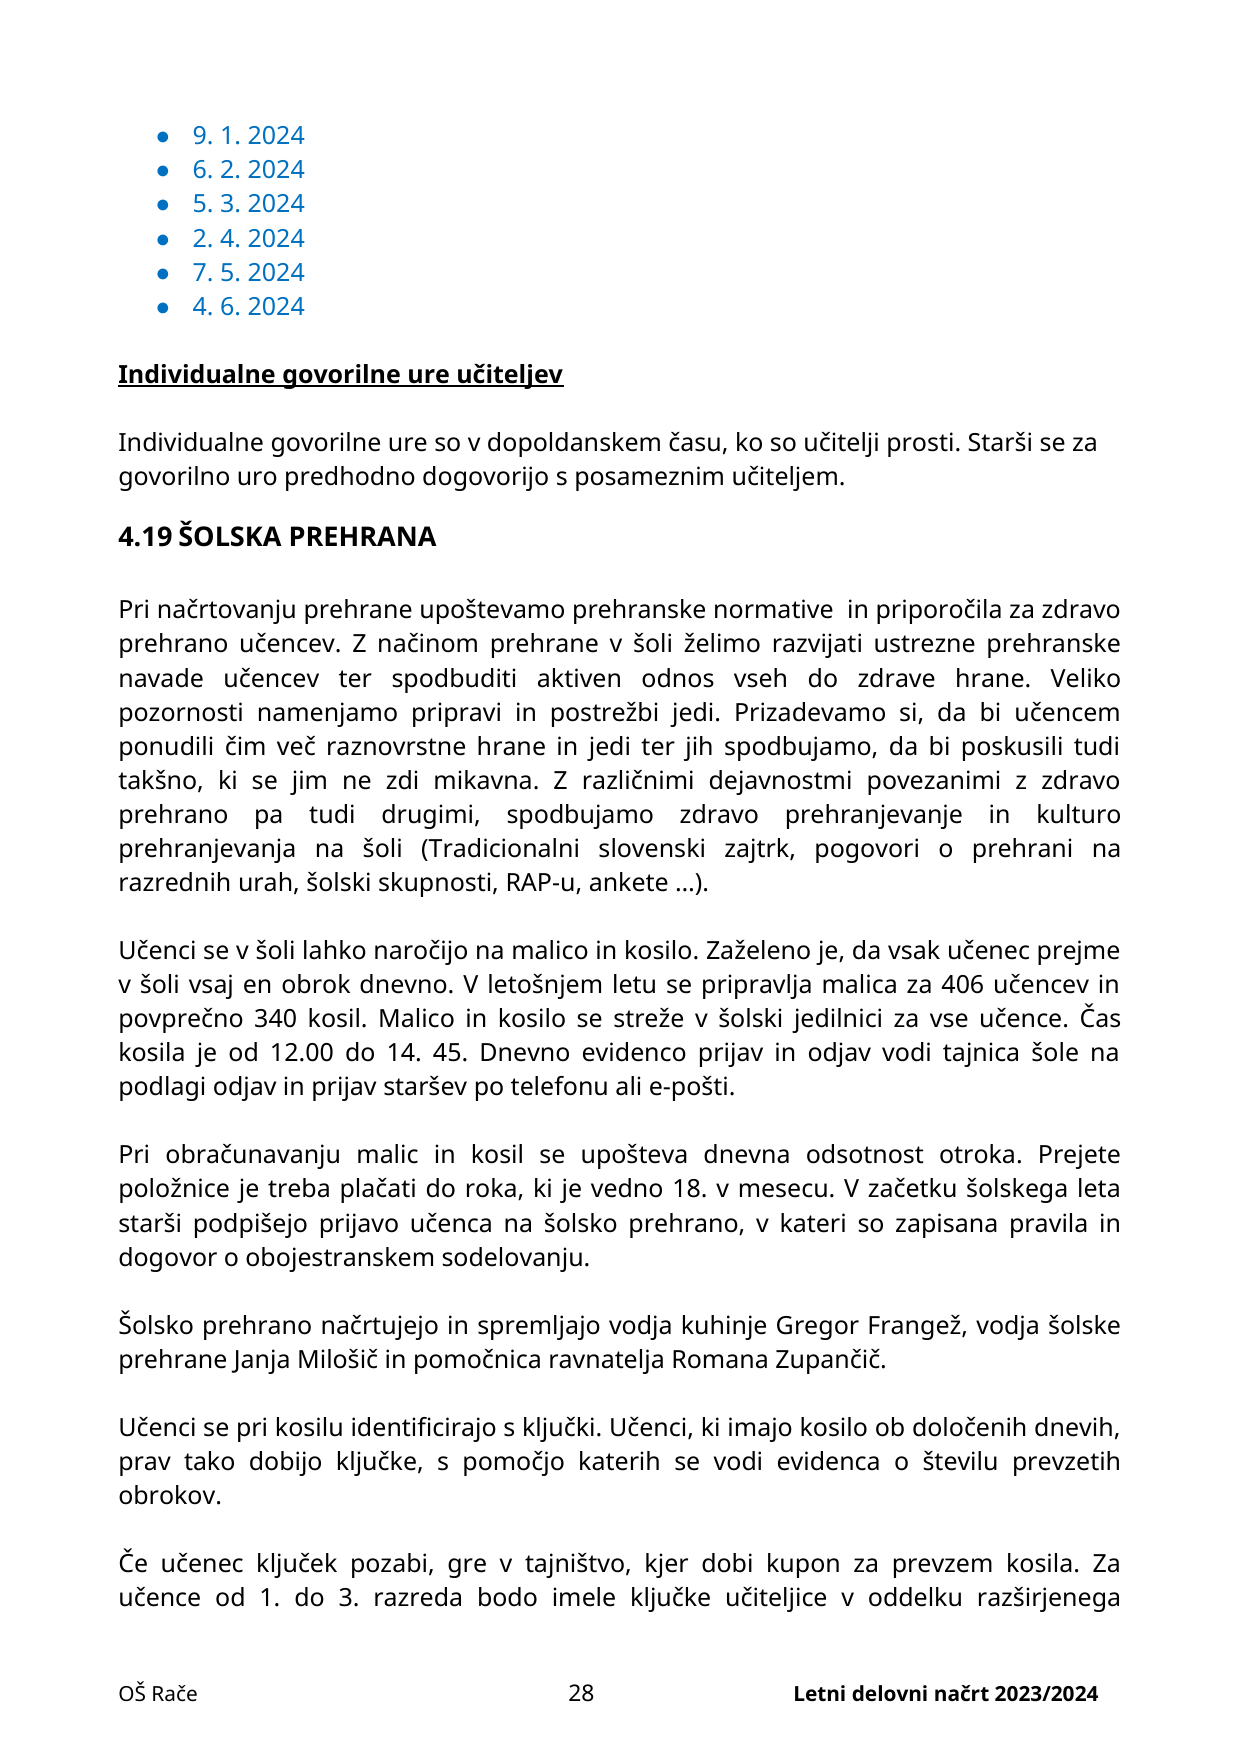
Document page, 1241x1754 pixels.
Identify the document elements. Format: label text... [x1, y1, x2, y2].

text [118, 1546, 1122, 1614]
list 2. 4. 2024 [155, 220, 1122, 254]
list 4. 6. 2024 [155, 288, 1122, 322]
list 6. 2. 2024 [155, 152, 1122, 186]
text Učenci se pri kosilu identificirajo s ključki. Učenci, ki imajo kosilo ob določenih dnevih, prav tako dobijo ključke, s pomočjo katerih se vodi evidenca o številu prevzetih obrokov. [118, 1409, 1122, 1512]
text Šolsko prehrano načrtujejo in spremljajo vodja kuhinje Gregor Frangež, vodja šolske prehrane Janja Milošič in pomočnica ravnatelja Romana Zupančič. [118, 1307, 1122, 1376]
text Individualne govorilne ure so v dopoldanskem času, ko so učitelji prosti. Starši se za govorilno uro predhodno dogovorijo s posameznim učiteljem. [118, 424, 1122, 493]
text Učenci se v šoli lahko naročijo na malico in kosilo. Zaželeno je, da vsak učenec prejme v šoli vsaj en obrok dnevno. V letošnjem letu se pripravlja malica za 406 učencev in povprečno 340 kosil. Malico in kosilo se streže v šolski jedilnici za vse učence. Čas kosila je od 12.00 do 14. 45. Dnevno evidenco prijav in odjav vodi tajnica šole na podlagi odjav in prijav staršev po telefonu ali e-pošti. [118, 933, 1122, 1103]
text Pri načrtovanju prehrane upoštevamo prehranske normative in priporočila za zdravo prehrano učencev. Z načinom prehrane v šoli želimo razvijati ustrezne prehranske navade učencev ter spodbuditi aktiven odnos vseh do zdrave hrane. Veliko pozornosti namenjamo pripravi in postrežbi jedi. Prizadevamo si, da bi učencem ponudili čim več raznovrstne hrane in jedi ter jih spodbujamo, da bi poskusili tudi takšno, ki se jim ne zdi mikavna. Z različnimi dejavnostmi povezanimi z zdravo prehrano pa tudi drugimi, spodbujamo zdravo prehranjevanje in kulturo prehranjevanja na šoli (Tradicionalni slovenski zajtrk, pogovori o prehrani na razrednih urah, šolski skupnosti, RAP-u, ankete …). [118, 592, 1122, 899]
text Pri obračunavanju malic in kosil se upošteva dnevna odsotnost otroka. Prejete položnice je treba plačati do roka, ki je vedno 18. v mesecu. V začetku šolskega leta starši podpišejo prijavo učenca na šolsko prehrano, v kateri so zapisana pravila in dogovor o obojestranskem sodelovanju. [118, 1137, 1122, 1273]
list 5. 3. 2024 [155, 186, 1122, 220]
list 9. 1. 2024 [155, 118, 1122, 152]
list 7. 5. 2024 [155, 254, 1122, 288]
text Individualne govorilne ure učiteljev [118, 356, 1122, 391]
subtitle ŠOLSKA PREHRANA [118, 518, 1122, 554]
